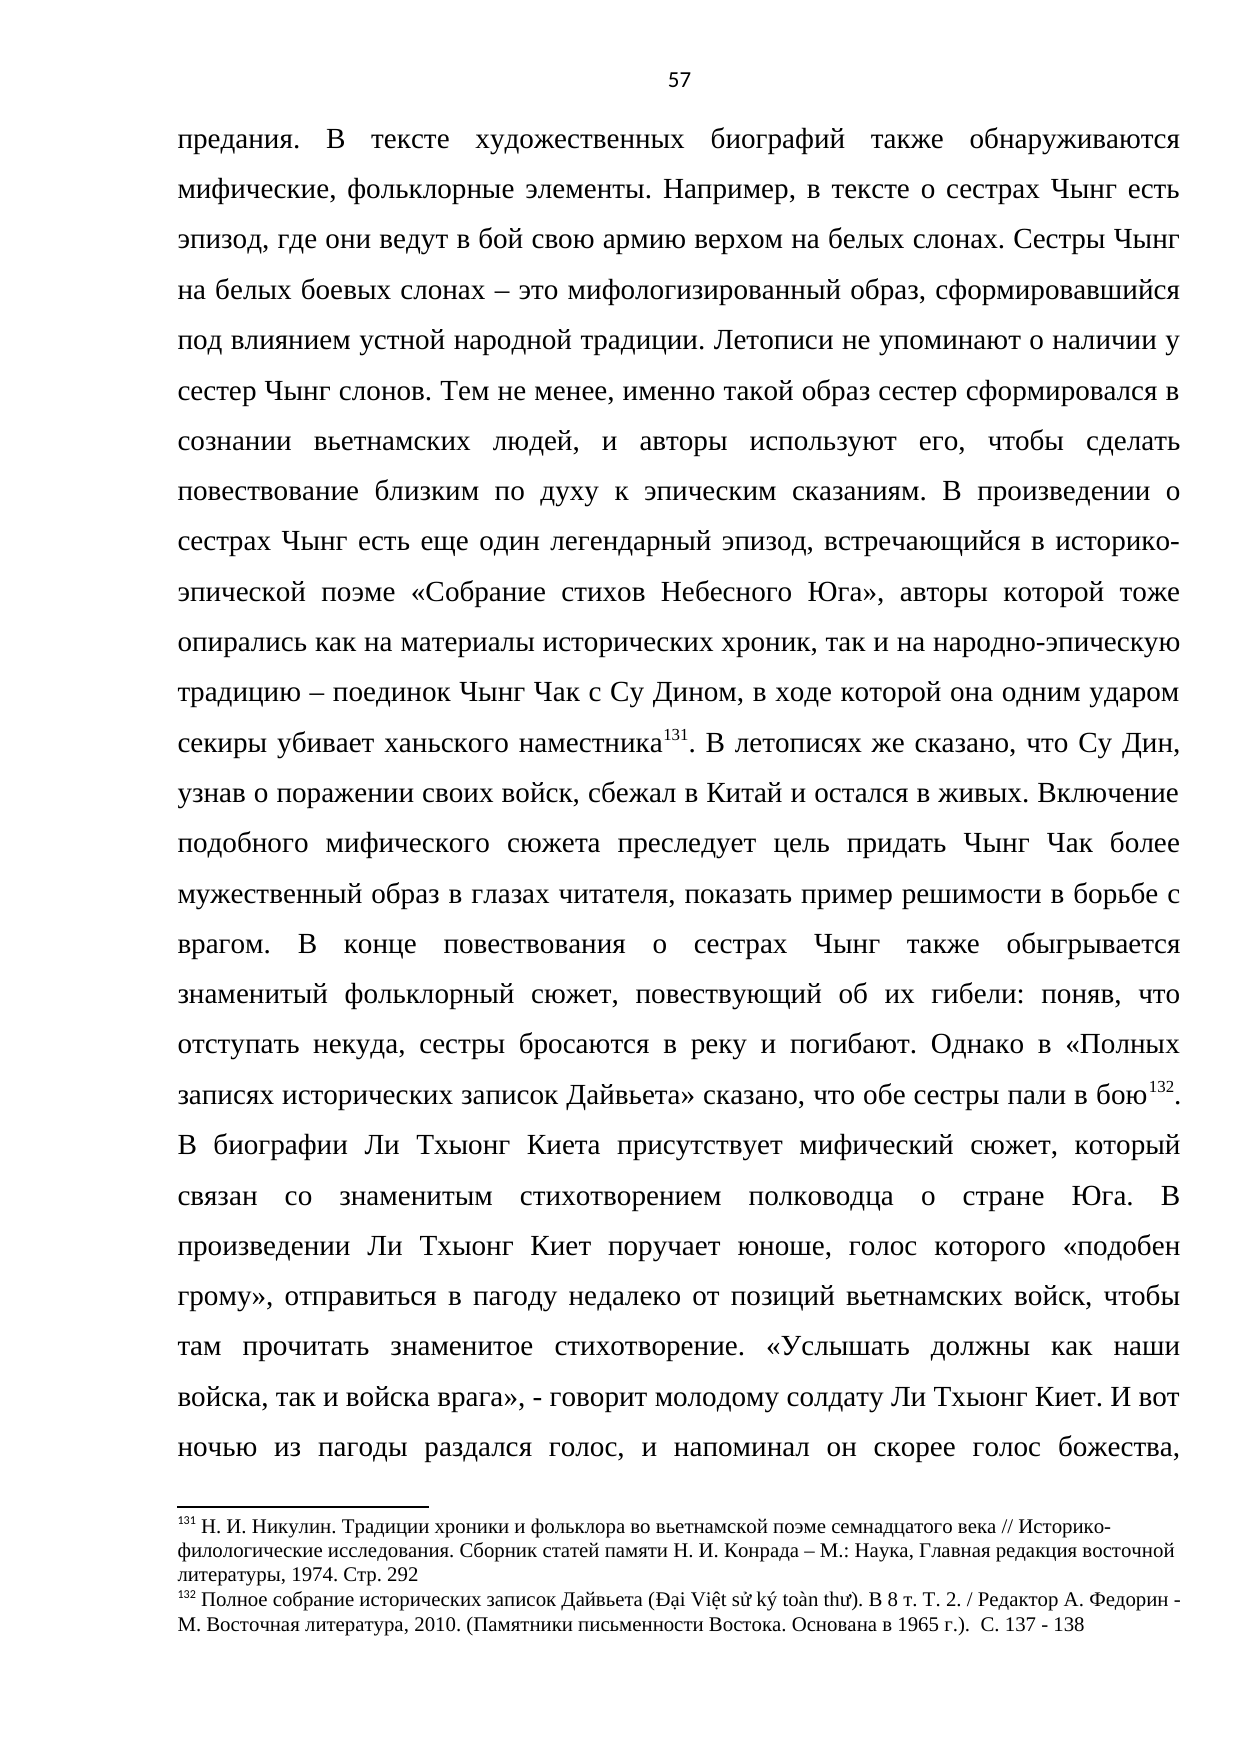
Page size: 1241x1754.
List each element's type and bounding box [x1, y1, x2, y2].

text [177, 121, 1181, 1463]
